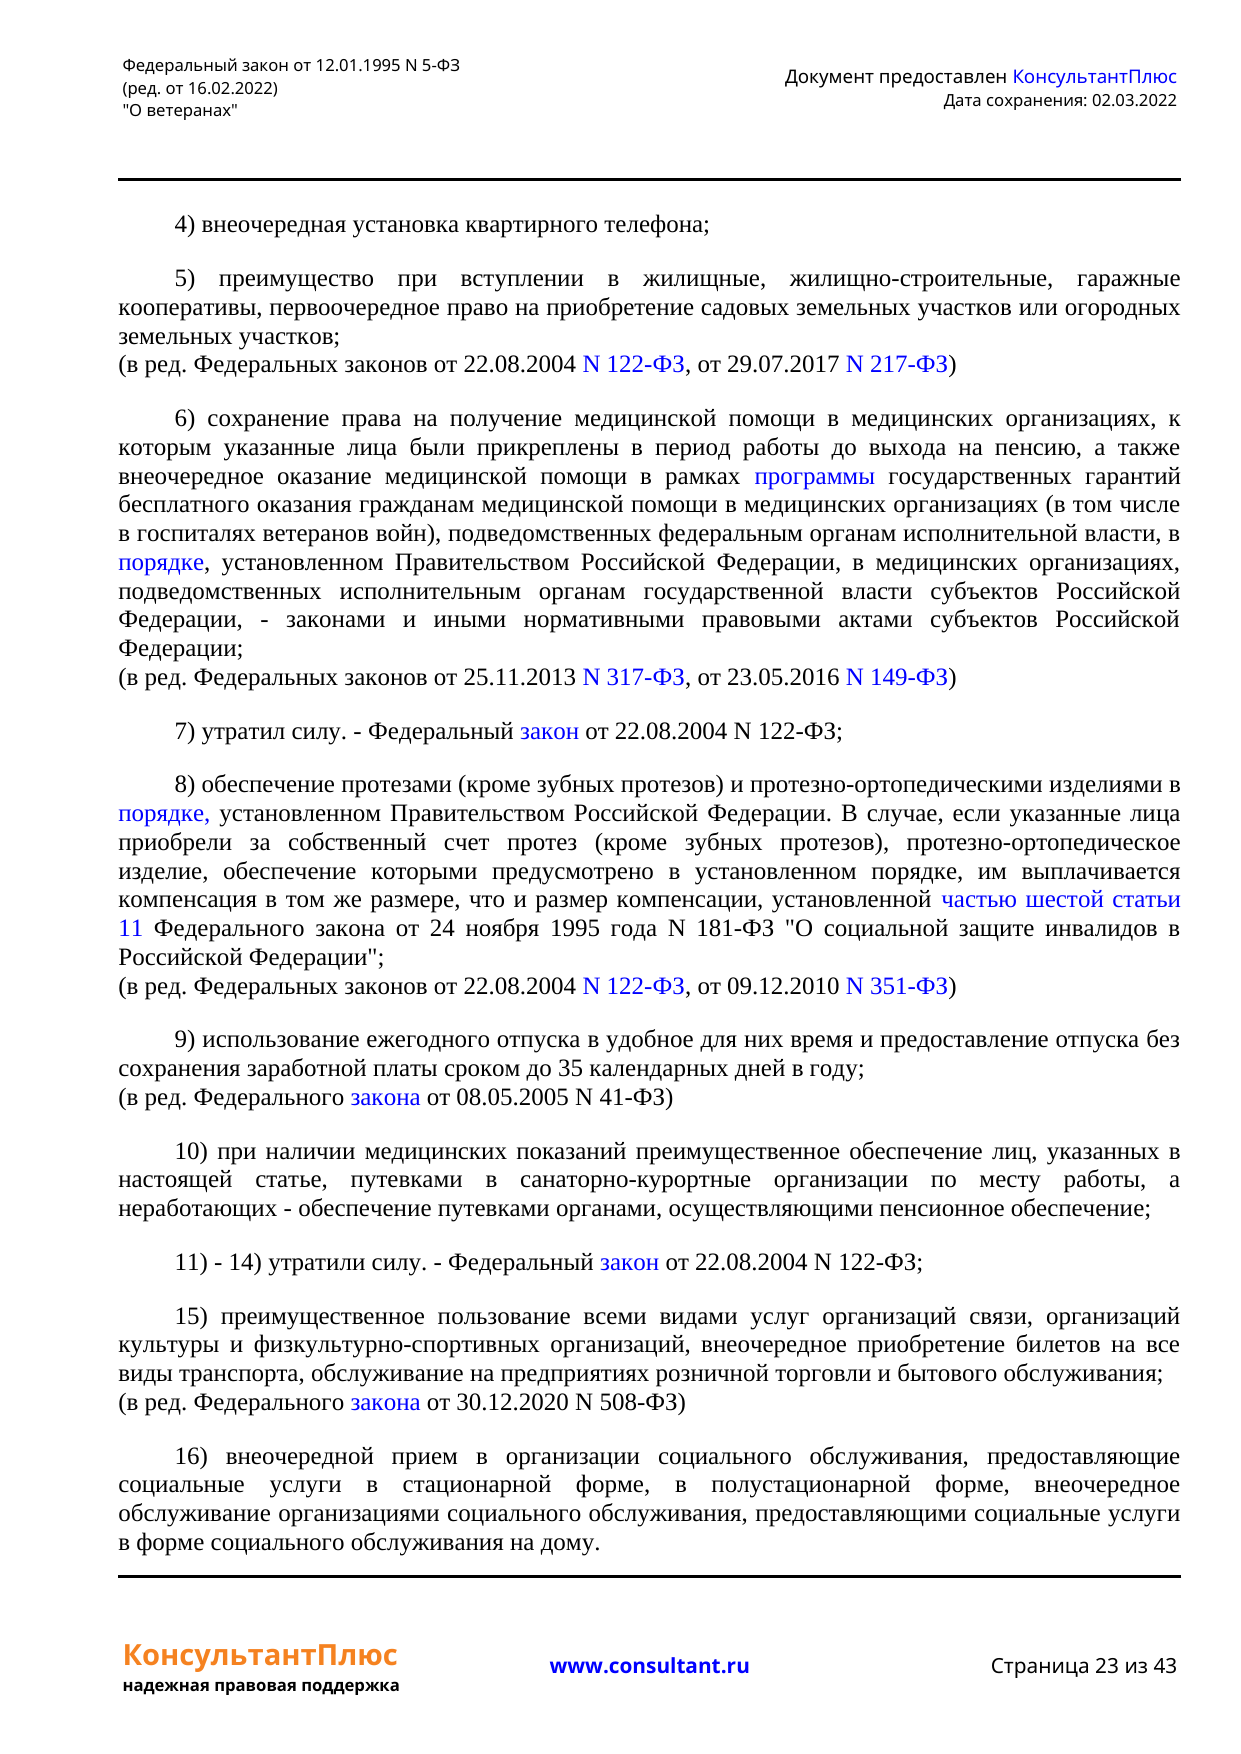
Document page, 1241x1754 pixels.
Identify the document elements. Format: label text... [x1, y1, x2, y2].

text 6) сохранение права на получение медицинской помощи в медицинских организациях, к которым указанные лица были прикреплены в период работы до выхода на пенсию, а также внеочередное оказание медицинской помощи в рамках программы государственных гарантий бесплатного оказания гражданам медицинской помощи в медицинских организациях (в том числе в госпиталях ветеранов войн), подведомственных федеральным органам исполнительной власти, в порядке, установленном Правительством Российской Федерации, в медицинских организациях, подведомственных исполнительным органам государственной власти субъектов Российской Федерации, - законами и иными нормативными правовыми актами субъектов Российской Федерации; [118, 403, 1181, 662]
text 8) обеспечение протезами (кроме зубных протезов) и протезно-ортопедическими изделиями в порядке, установленном Правительством Российской Федерации. В случае, если указанные лица приобрели за собственный счет протез (кроме зубных протезов), протезно-ортопедическое изделие, обеспечение которыми предусмотрено в установленном порядке, им выплачивается компенсация в том же размере, что и размер компенсации, установленной частью шестой статьи 11 Федерального закона от 24 ноября 1995 года N 181-ФЗ "О социальной защите инвалидов в Российской Федерации"; [118, 769, 1181, 971]
text 5) преимущество при вступлении в жилищные, жилищно-строительные, гаражные кооперативы, первоочередное право на приобретение садовых земельных участков или огородных земельных участков; [118, 263, 1181, 349]
text 4) внеочередная установка квартирного телефона; [118, 209, 1181, 238]
text (в ред. Федерального закона от 30.12.2020 N 508-ФЗ) [118, 1387, 1181, 1416]
text (в ред. Федеральных законов от 22.08.2004 N 122-ФЗ, от 09.12.2010 N 351-ФЗ) [118, 971, 1181, 999]
text 11) - 14) утратили силу. - Федеральный закон от 22.08.2004 N 122-ФЗ; [118, 1247, 1181, 1276]
text 10) при наличии медицинских показаний преимущественное обеспечение лиц, указанных в настоящей статье, путевками в санаторно-курортные организации по месту работы, а неработающих - обеспечение путевками органами, осуществляющими пенсионное обеспечение; [118, 1136, 1181, 1222]
text (в ред. Федеральных законов от 25.11.2013 N 317-ФЗ, от 23.05.2016 N 149-ФЗ) [118, 662, 1181, 691]
text 7) утратил силу. - Федеральный закон от 22.08.2004 N 122-ФЗ; [118, 716, 1181, 744]
text (в ред. Федерального закона от 08.05.2005 N 41-ФЗ) [118, 1082, 1181, 1111]
text 9) использование ежегодного отпуска в удобное для них время и предоставление отпуска без сохранения заработной платы сроком до 35 календарных дней в году; [118, 1024, 1181, 1082]
text 15) преимущественное пользование всеми видами услуг организаций связи, организаций культуры и физкультурно-спортивных организаций, внеочередное приобретение билетов на все виды транспорта, обслуживание на предприятиях розничной торговли и бытового обслуживания; [118, 1301, 1181, 1387]
text 16) внеочередной прием в организации социального обслуживания, предоставляющие социальные услуги в стационарной форме, в полустационарной форме, внеочередное обслуживание организациями социального обслуживания, предоставляющими социальные услуги в форме социального обслуживания на дому. [118, 1441, 1181, 1556]
text (в ред. Федеральных законов от 22.08.2004 N 122-ФЗ, от 29.07.2017 N 217-ФЗ) [118, 349, 1181, 378]
